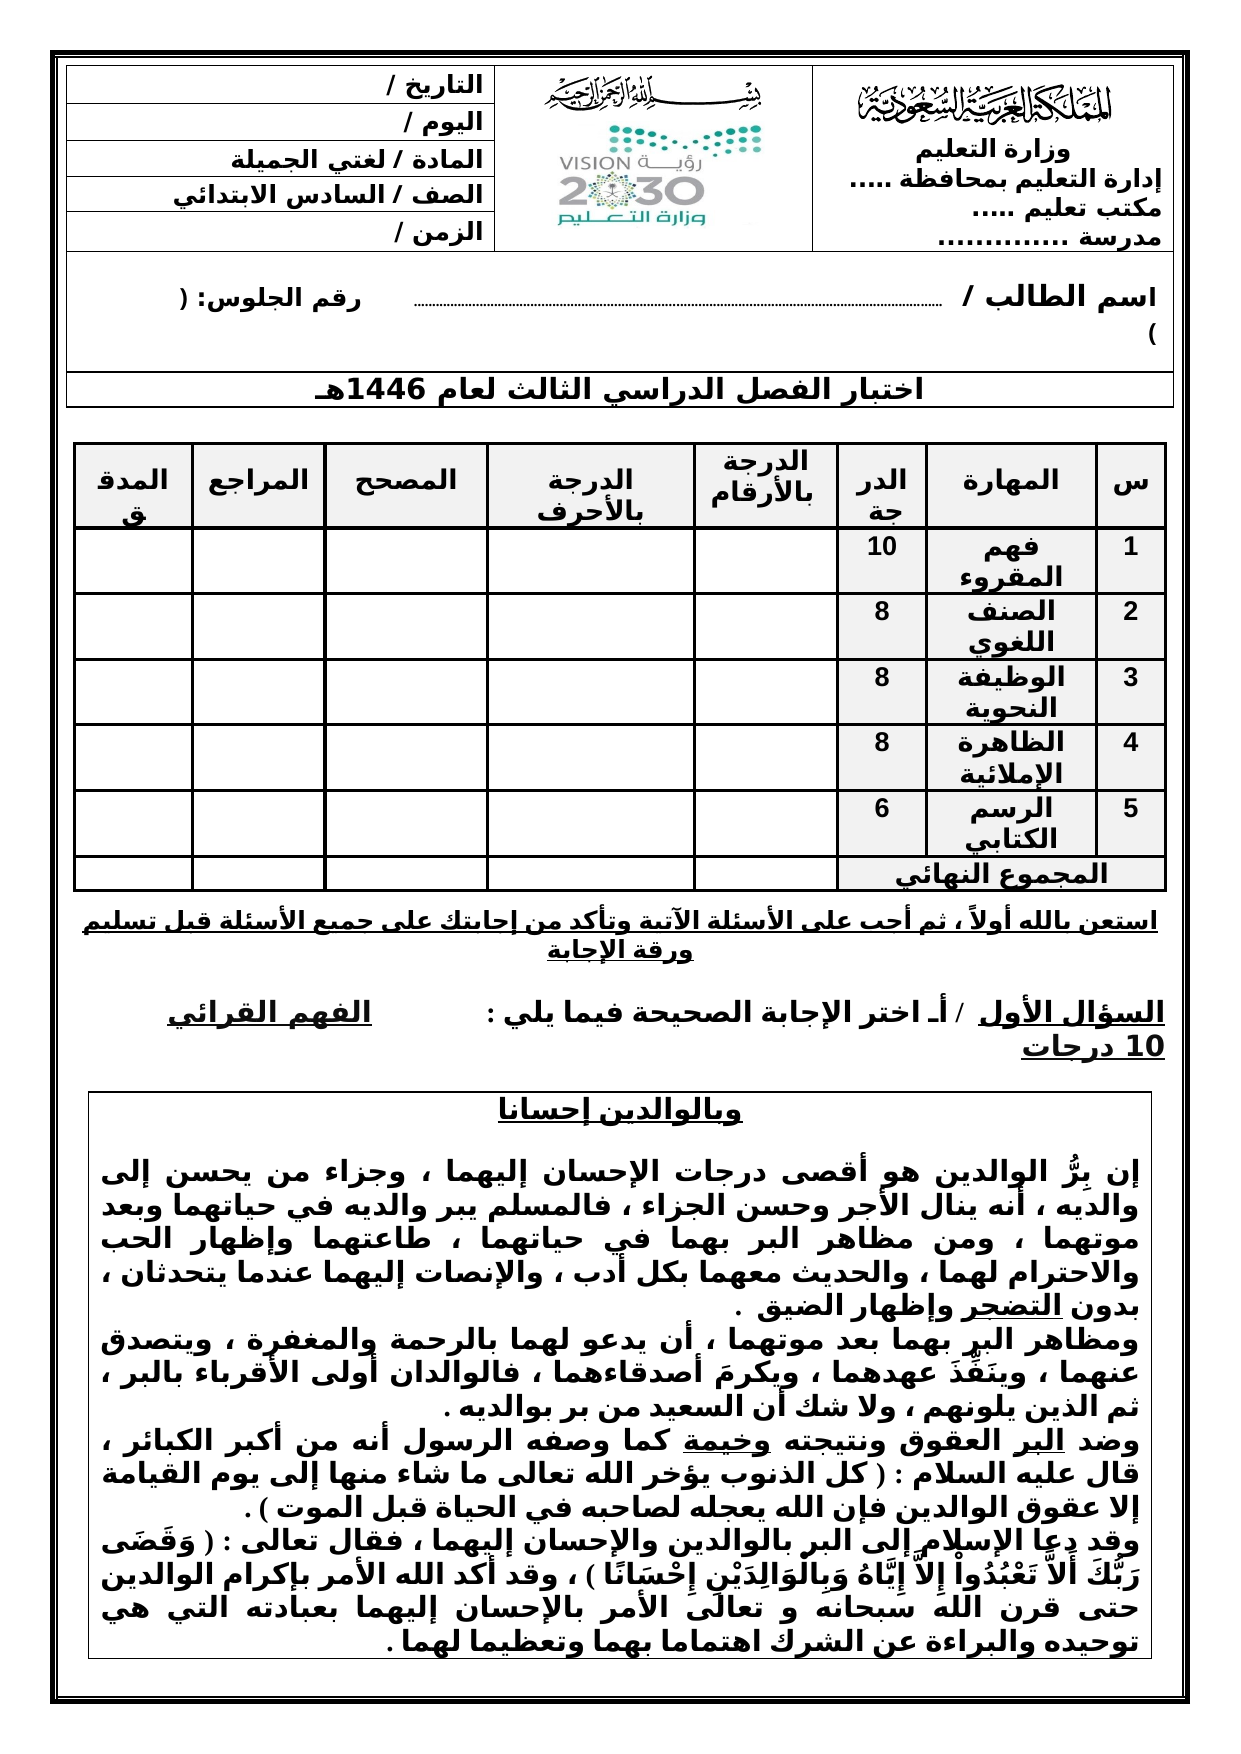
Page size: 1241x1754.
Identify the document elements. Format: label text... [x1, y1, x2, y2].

table_cell [76, 595, 191, 658]
table_cell [489, 595, 693, 658]
text السؤال الأول / أـ اختر الإجابة الصحيحة فيما يلي : الفهم القرائي 10 درجات [75, 995, 1165, 1063]
table_cell 3 [1098, 661, 1164, 723]
table_cell [194, 726, 323, 789]
table_cell [76, 858, 191, 889]
table_cell الزمن / [67, 212, 494, 251]
table_cell [194, 530, 323, 592]
table_cell [76, 792, 191, 854]
table_header الدرجة بالأحرف [489, 445, 693, 526]
table_cell الرسم الكتابي [928, 792, 1095, 854]
table_cell 6 [839, 792, 925, 854]
table_header الدرجة [839, 445, 925, 526]
table_cell [76, 726, 191, 789]
table_cell الوظيفة النحوية [928, 661, 1095, 723]
table_header [495, 66, 812, 251]
table_cell [696, 858, 836, 889]
table_cell [489, 661, 693, 723]
table_cell 8 [839, 595, 925, 658]
table_header س [1098, 445, 1164, 526]
table_cell 5 [1098, 792, 1164, 854]
table_cell [327, 661, 486, 723]
table_cell [696, 726, 836, 789]
table_cell [696, 530, 836, 592]
table_cell [327, 595, 486, 658]
table_cell 1 [1098, 530, 1164, 592]
table_cell الظاهرة الإملائية [928, 726, 1095, 789]
table_cell الصف / السادس الابتدائي [67, 177, 494, 211]
table_cell اختبار الفصل الدراسي الثالث لعام 1446هـ [67, 373, 1173, 406]
table_cell المادة / لغتي الجميلة [67, 141, 494, 176]
picture [551, 121, 766, 229]
table_cell [194, 661, 323, 723]
table_cell [489, 726, 693, 789]
table_cell [327, 792, 486, 854]
text استعن بالله أولاً ، ثم أجب على الأسئلة الآتية وتأكد من إجابتك على جميع الأسئلة قبل تسليم ورقة الإجابة [75, 906, 1165, 964]
table_cell [696, 661, 836, 723]
table_cell [489, 858, 693, 889]
table_header الدرجة بالأرقام [696, 445, 836, 526]
table_cell 10 [839, 530, 925, 592]
table_cell [194, 858, 323, 889]
table_cell اسم الطالب / ................................................................................................................................................. رقم الجلوس: ( ) [67, 252, 1173, 371]
table_cell 4 [1098, 726, 1164, 789]
table_cell [696, 792, 836, 854]
table_cell [327, 726, 486, 789]
table_header المصحح [327, 445, 486, 526]
table_cell 8 [839, 661, 925, 723]
table_cell [327, 530, 486, 592]
table_cell [696, 595, 836, 658]
table_header المهارة [928, 445, 1095, 526]
table_header وزارة التعليم إدارة التعليم بمحافظة ….. مكتب تعليم ….. مدرسة .............. [813, 66, 1173, 251]
table_cell 2 [1098, 595, 1164, 658]
table_cell [489, 792, 693, 854]
table_cell [194, 792, 323, 854]
table_cell [327, 858, 486, 889]
table_cell [489, 530, 693, 592]
table_cell [76, 661, 191, 723]
table_cell الصنف اللغوي [928, 595, 1095, 658]
table_cell 8 [839, 726, 925, 789]
table_header المراجع [194, 445, 323, 526]
table_header المدقق [76, 445, 191, 526]
table_header التاريخ / [67, 66, 494, 103]
table_cell المجموع النهائي [839, 858, 1164, 889]
table_cell فهم المقروء [928, 530, 1095, 592]
table_cell [194, 595, 323, 658]
table_cell اليوم / [67, 104, 494, 140]
table_cell [76, 530, 191, 592]
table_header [89, 1093, 1151, 1657]
